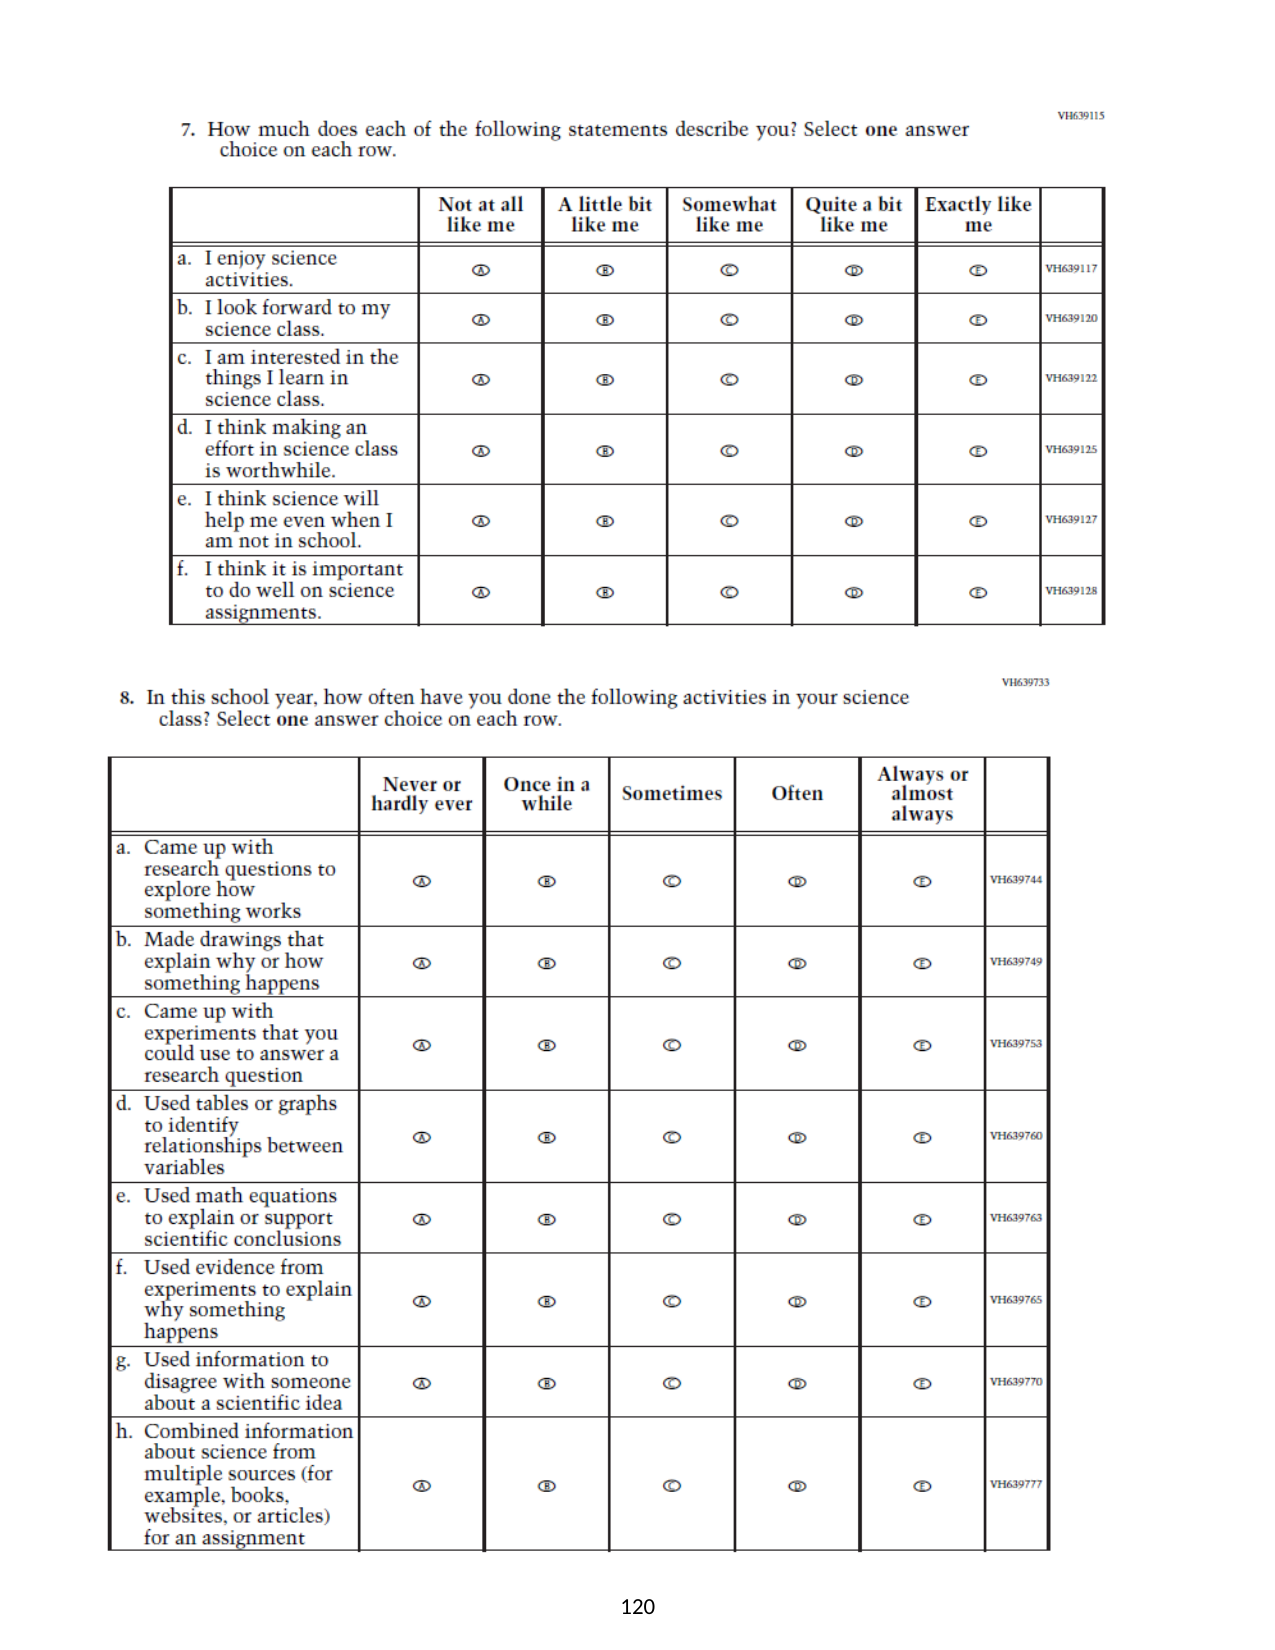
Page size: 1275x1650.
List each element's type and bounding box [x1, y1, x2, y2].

picture [150, 103, 1125, 643]
picture [90, 667, 1065, 1565]
